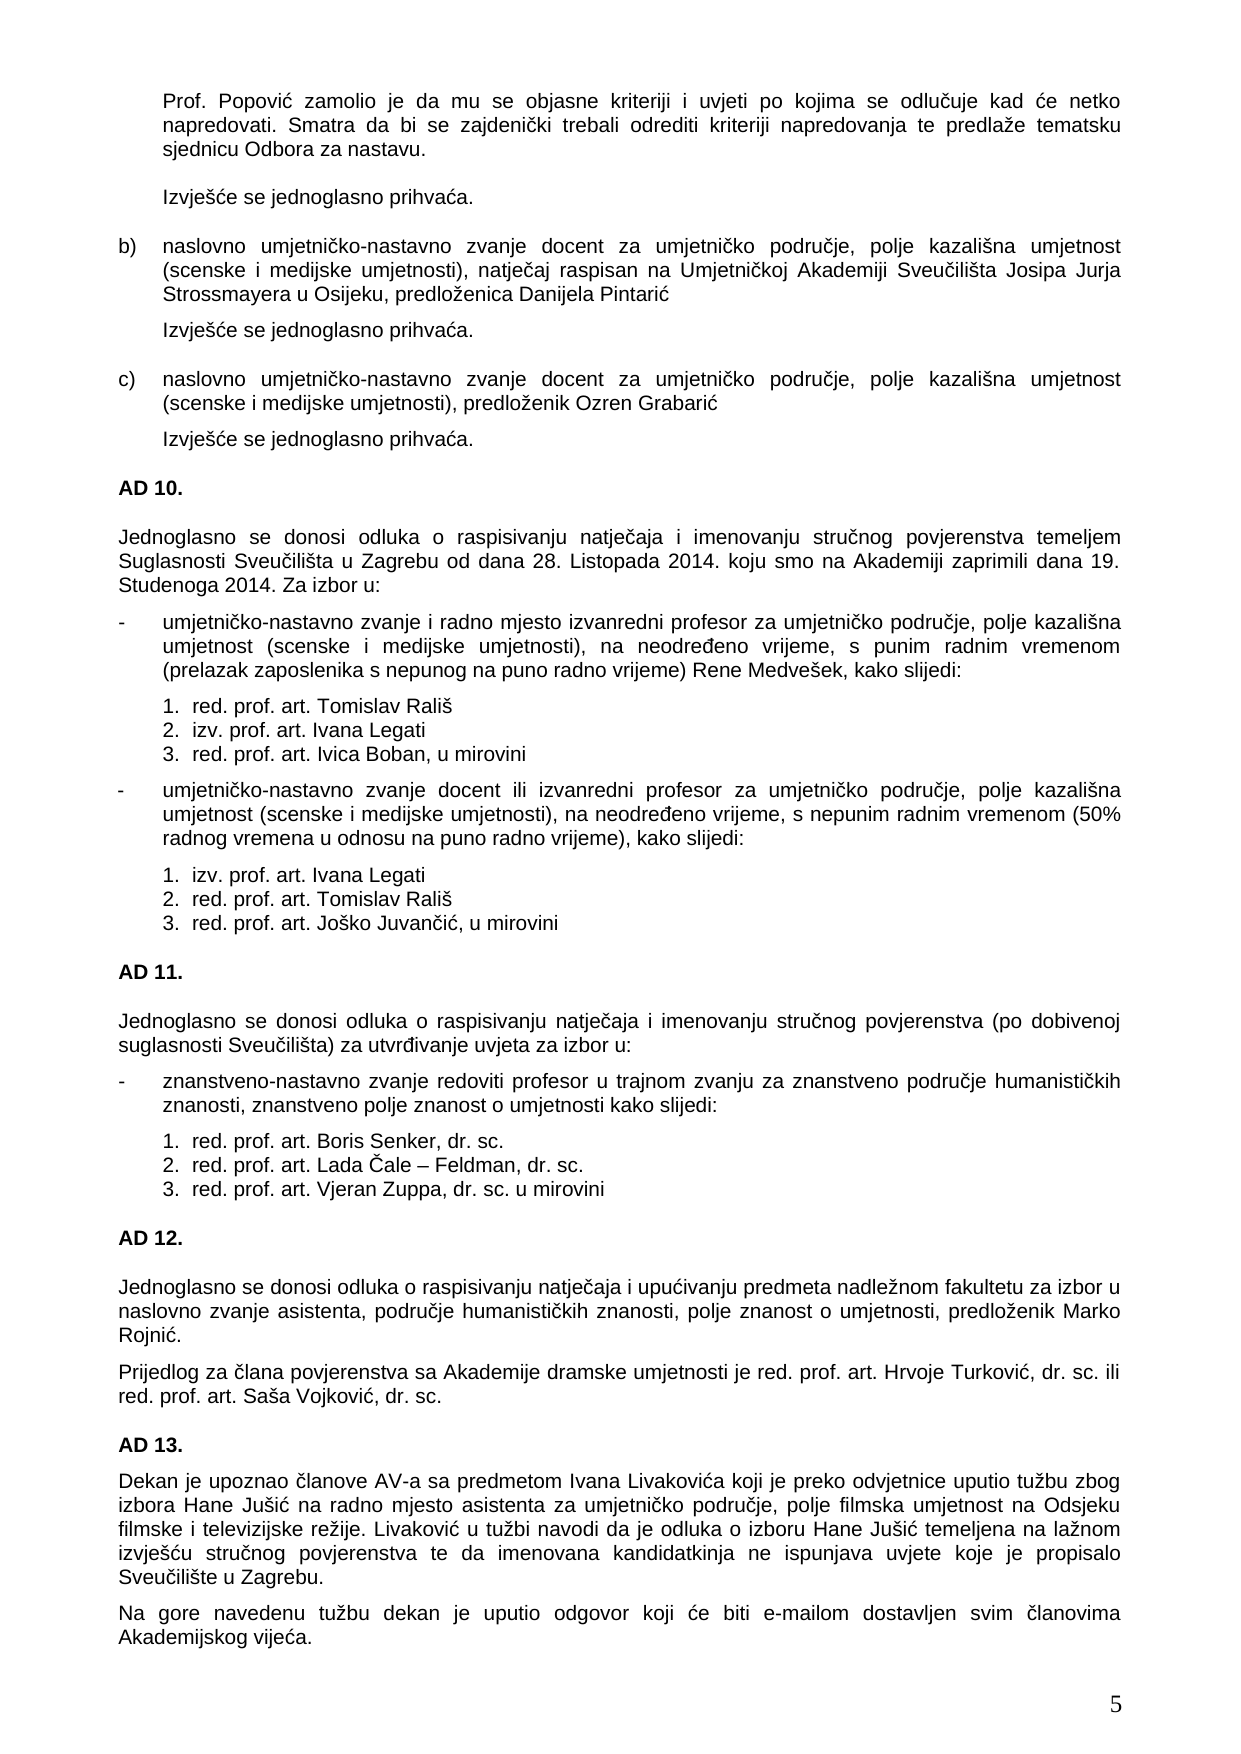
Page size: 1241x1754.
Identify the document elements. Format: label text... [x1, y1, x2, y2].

text Izvješće se jednoglasno prihvaća. [118, 427, 1122, 451]
list red. prof. art. Ivica Boban, u mirovini [162, 742, 1122, 766]
text 2. red. prof. art. Lada Čale – Feldman, dr. sc. [162, 1153, 1122, 1177]
text Prof. Popović zamolio je da mu se objasne kriteriji i uvjeti po kojima se odlučuje kad će netko napredovati. Smatra da bi se zajdenički trebali odrediti kriteriji napredovanja te predlaže tematsku sjednicu Odbora za nastavu. [162, 89, 1122, 161]
text Prijedlog za člana povjerenstva sa Akademije dramske umjetnosti je red. prof. art. Hrvoje Turković, dr. sc. ili red. prof. art. Saša Vojković, dr. sc. [118, 1359, 1122, 1407]
text Jednoglasno se donosi odluka o raspisivanju natječaja i upućivanju predmeta nadležnom fakultetu za izbor u naslovno zvanje asistenta, područje humanističkih znanosti, polje znanost o umjetnosti, predloženik Marko Rojnić. [118, 1275, 1122, 1347]
list red. prof. art. Tomislav Rališ [162, 694, 1122, 718]
list 2. red. prof. art. Tomislav Rališ [162, 887, 1122, 911]
text AD 10. [118, 476, 1122, 500]
text Izvješće se jednoglasno prihvaća. [118, 184, 1122, 208]
list izv. prof. art. Ivana Legati [162, 718, 1122, 742]
list umjetničko-nastavno zvanje i radno mjesto izvanredni profesor za umjetničko područje, polje kazališna umjetnost (scenske i medijske umjetnosti), na neodređeno vrijeme, s punim radnim vremenom (prelazak zaposlenika s nepunog na puno radno vrijeme) Rene Medvešek, kako slijedi: [118, 609, 1122, 681]
text AD 13. [118, 1432, 1122, 1456]
list 1. izv. prof. art. Ivana Legati [162, 863, 1122, 887]
text AD 12. [118, 1226, 1122, 1250]
text Jednoglasno se donosi odluka o raspisivanju natječaja i imenovanju stručnog povjerenstva (po dobivenoj suglasnosti Sveučilišta) za utvrđivanje uvjeta za izbor u: [118, 1008, 1122, 1056]
list umjetničko-nastavno zvanje docent ili izvanredni profesor za umjetničko područje, polje kazališna umjetnost (scenske i medijske umjetnosti), na neodređeno vrijeme, s nepunim radnim vremenom (50% radnog vremena u odnosu na puno radno vrijeme), kako slijedi: [117, 778, 1122, 850]
text 3. red. prof. art. Vjeran Zuppa, dr. sc. u mirovini [162, 1177, 1122, 1201]
text Izvješće se jednoglasno prihvaća. [118, 318, 1122, 342]
text - znanstveno-nastavno zvanje redoviti profesor u trajnom zvanju za znanstveno područje humanističkih znanosti, znanstveno polje znanost o umjetnosti kako slijedi: [118, 1069, 1122, 1117]
text Na gore navedenu tužbu dekan je uputio odgovor koji će biti e-mailom dostavljen svim članovima Akademijskog vijeća. [118, 1601, 1122, 1649]
text Jednoglasno se donosi odluka o raspisivanju natječaja i imenovanju stručnog povjerenstva temeljem Suglasnosti Sveučilišta u Zagrebu od dana 28. Listopada 2014. koju smo na Akademiji zaprimili dana 19. Studenoga 2014. Za izbor u: [118, 525, 1122, 597]
text Dekan je upoznao članove AV-a sa predmetom Ivana Livakovića koji je preko odvjetnice uputio tužbu zbog izbora Hane Jušić na radno mjesto asistenta za umjetničko područje, polje filmska umjetnost na Odsjeku filmske i televizijske režije. Livaković u tužbi navodi da je odluka o izboru Hane Jušić temeljena na lažnom izvješću stručnog povjerenstva te da imenovana kandidatkinja ne ispunjava uvjete koje je propisalo Sveučilište u Zagrebu. [118, 1469, 1122, 1589]
text AD 11. [118, 959, 1122, 983]
list 3. red. prof. art. Joško Juvančić, u mirovini [162, 911, 1122, 934]
text b) naslovno umjetničko-nastavno zvanje docent za umjetničko područje, polje kazališna umjetnost (scenske i medijske umjetnosti), natječaj raspisan na Umjetničkoj Akademiji Sveučilišta Josipa Jurja Strossmayera u Osijeku, predloženica Danijela Pintarić [118, 233, 1122, 305]
text c) naslovno umjetničko-nastavno zvanje docent za umjetničko područje, polje kazališna umjetnost (scenske i medijske umjetnosti), predloženik Ozren Grabarić [118, 367, 1122, 415]
text 1. red. prof. art. Boris Senker, dr. sc. [162, 1129, 1122, 1153]
